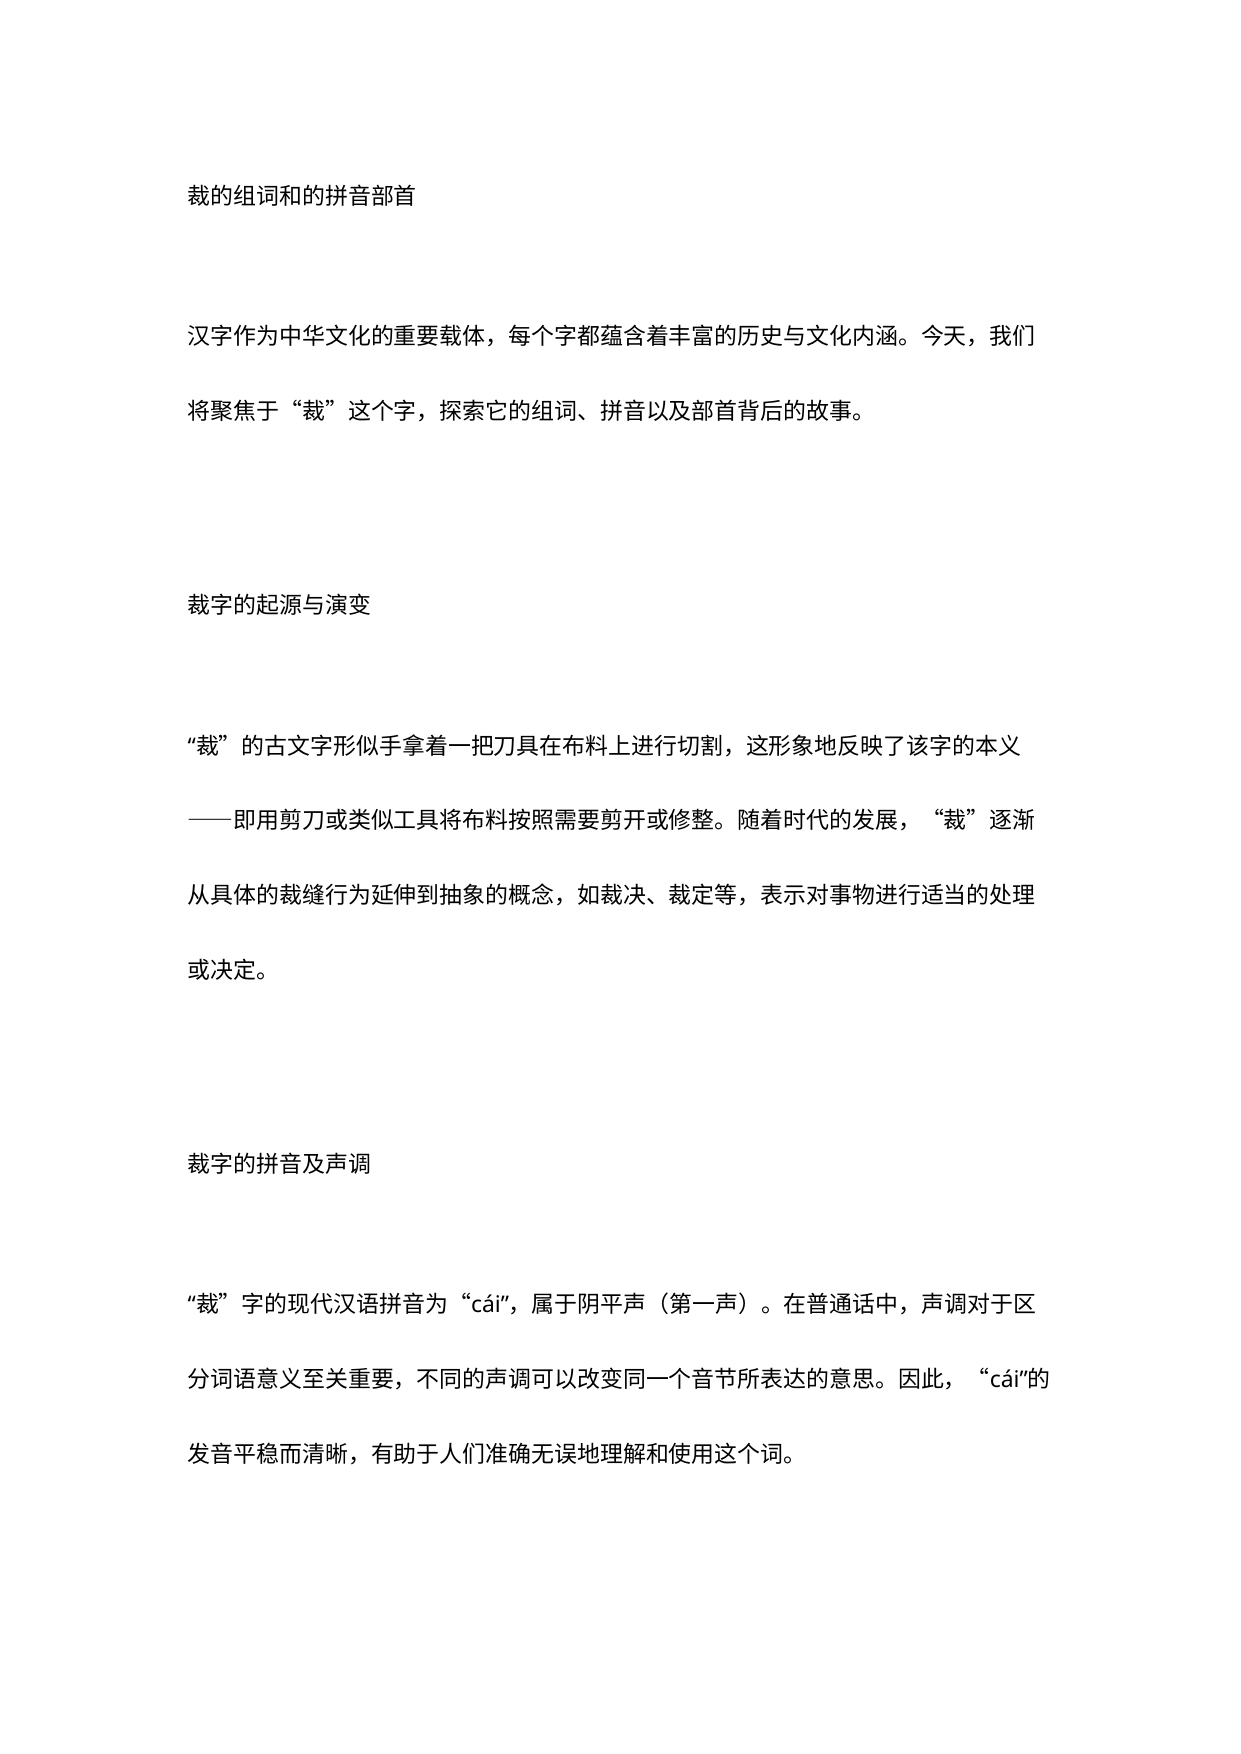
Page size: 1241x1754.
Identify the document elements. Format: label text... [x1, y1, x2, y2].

text “裁”字的现代汉语拼音为“cái”，属于阴平声（第一声）。在普通话中，声调对于区分词语意义至关重要，不同的声调可以改变同一个音节所表达的意思。因此，“cái”的发音平稳而清晰，有助于人们准确无误地理解和使用这个词。 [187, 1271, 1053, 1485]
text 裁字的拼音及声调 [187, 1130, 1053, 1195]
text “裁”的古文字形似手拿着一把刀具在布料上进行切割，这形象地反映了该字的本义——即用剪刀或类似工具将布料按照需要剪开或修整。随着时代的发展，“裁”逐渐从具体的裁缝行为延伸到抽象的概念，如裁决、裁定等，表示对事物进行适当的处理或决定。 [187, 712, 1053, 1001]
text 裁字的起源与演变 [187, 571, 1053, 636]
text 裁的组词和的拼音部首 [187, 162, 1053, 227]
text 汉字作为中华文化的重要载体，每个字都蕴含着丰富的历史与文化内涵。今天，我们将聚焦于“裁”这个字，探索它的组词、拼音以及部首背后的故事。 [187, 302, 1053, 442]
